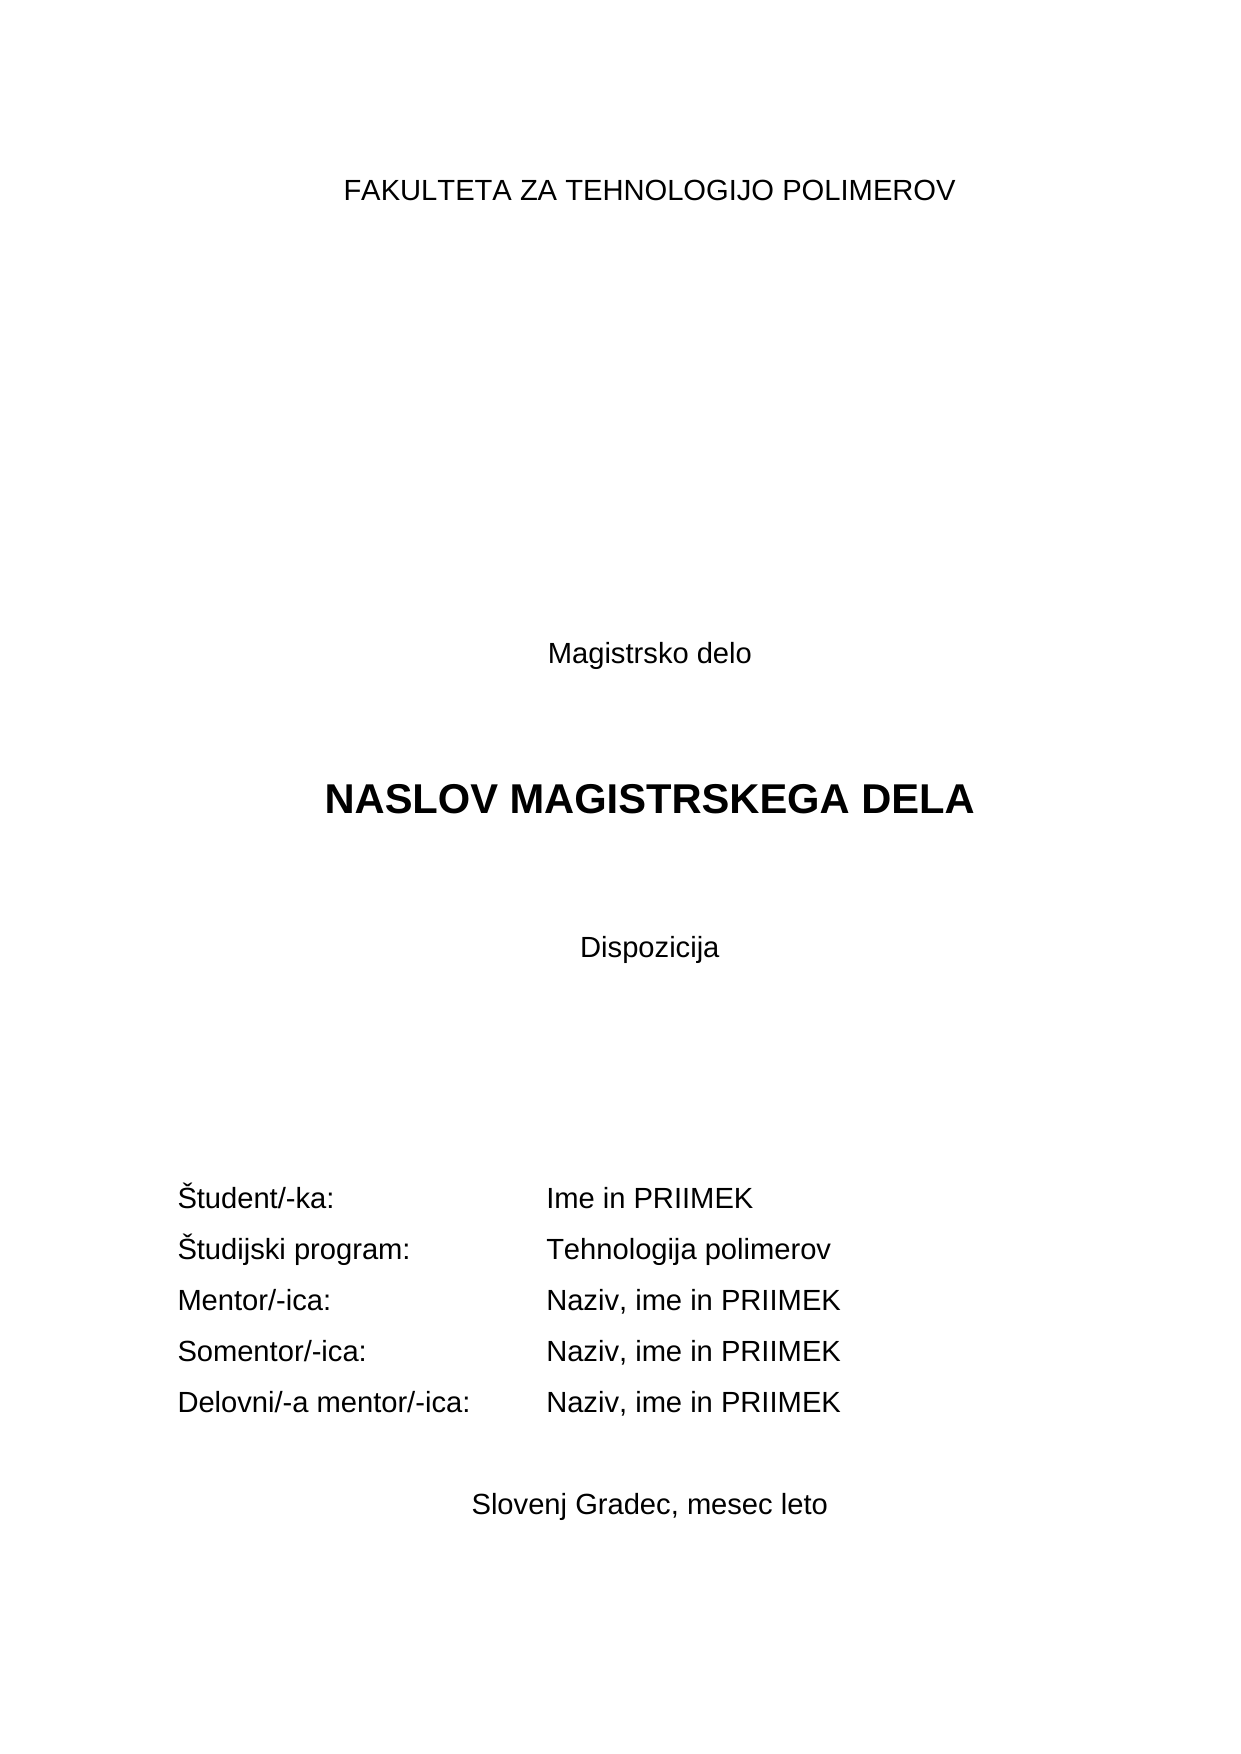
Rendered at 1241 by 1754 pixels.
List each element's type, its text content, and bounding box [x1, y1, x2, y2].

text Slovenj Gradec, mesec leto [177, 1487, 1122, 1521]
text Magistrsko delo [177, 636, 1122, 670]
text Dispozicija [177, 930, 1122, 963]
text NASLOV MAGISTRSKEGA DELA [177, 775, 1122, 823]
text Mentor/-ica: Naziv, ime in PRIIMEK [177, 1283, 1122, 1317]
text Delovni/-a mentor/-ica: Naziv, ime in PRIIMEK [177, 1385, 1122, 1419]
text FAKULTETA ZA TEHNOLOGIJO POLIMEROV [177, 173, 1122, 206]
text Somentor/-ica: Naziv, ime in PRIIMEK [177, 1334, 1122, 1368]
text Študijski program: Tehnologija polimerov [177, 1232, 1122, 1266]
text Študent/-ka: Ime in PRIIMEK [177, 1181, 1122, 1214]
